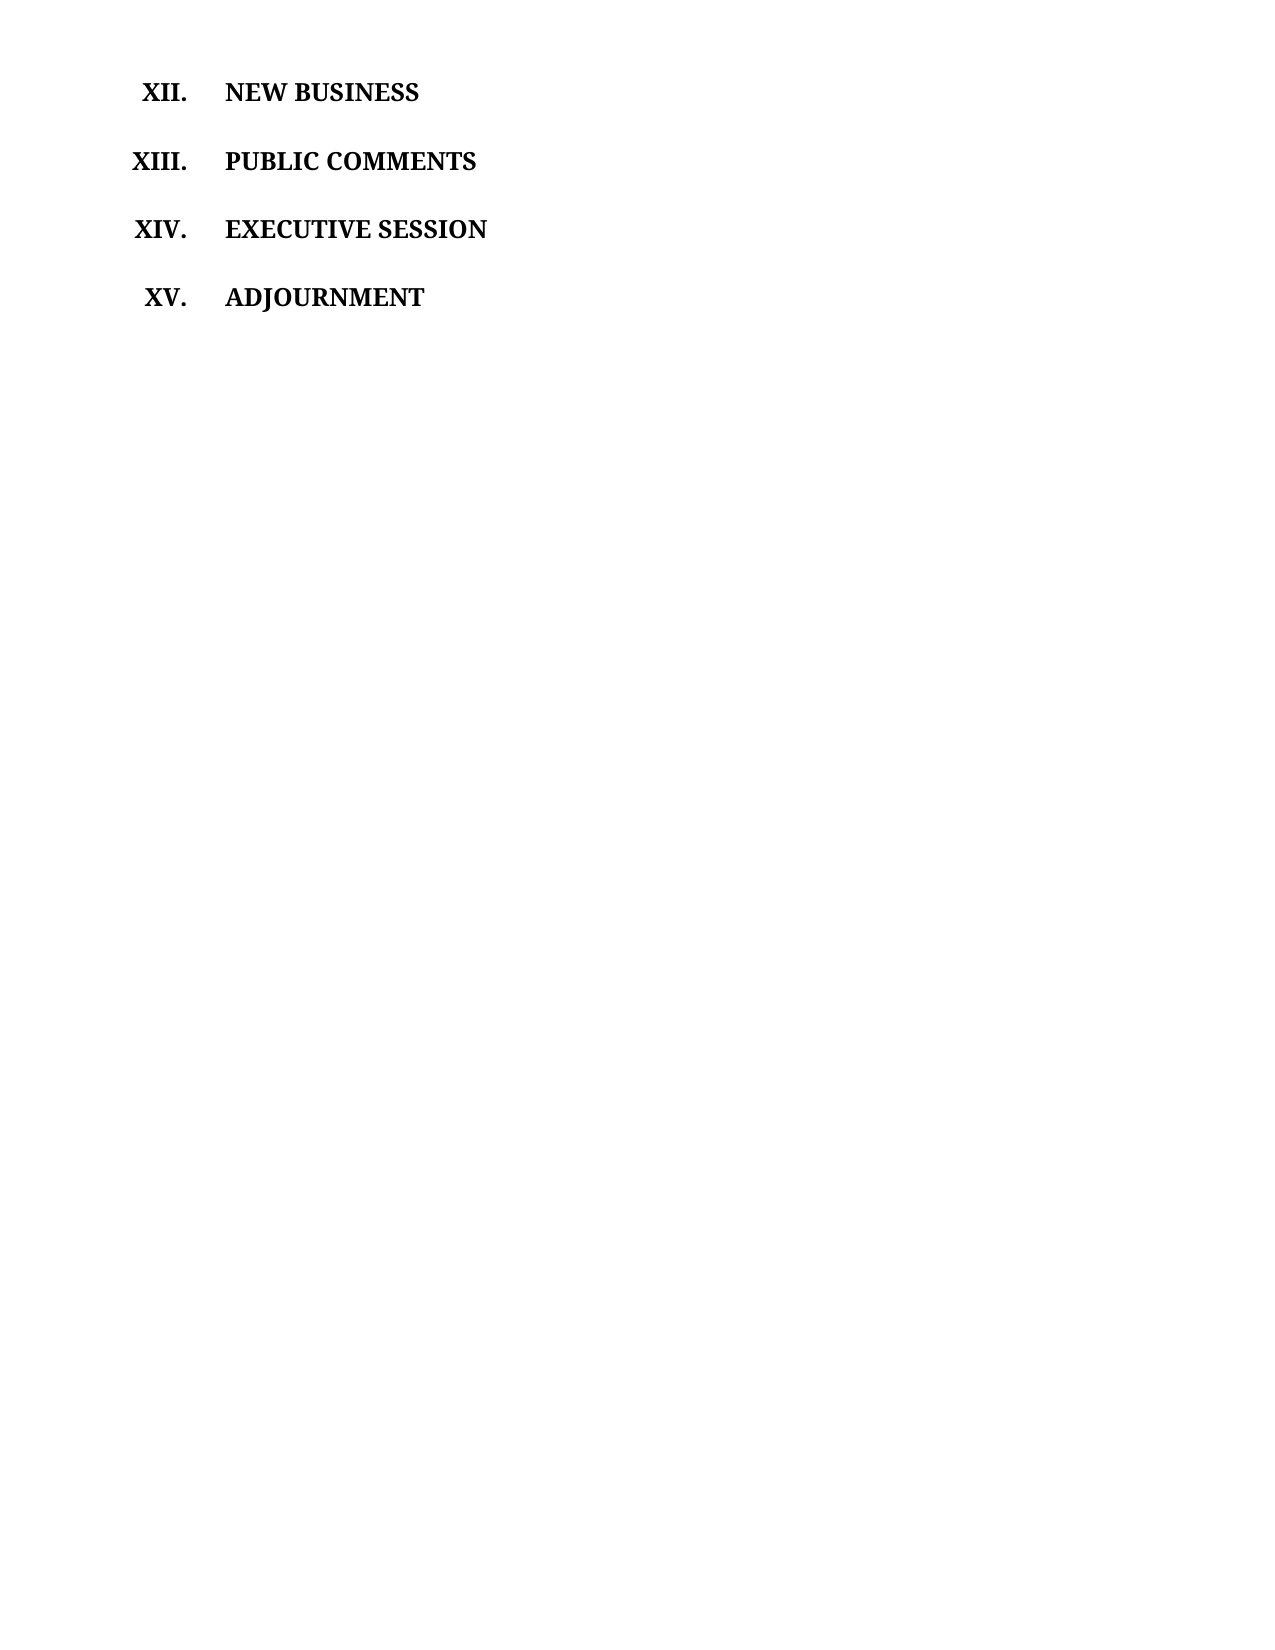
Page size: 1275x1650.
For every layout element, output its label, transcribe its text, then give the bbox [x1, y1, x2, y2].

list EXECUTIVE SESSION [187, 211, 1125, 245]
list ADJOURNMENT [187, 279, 1125, 313]
list NEW BUSINESS [187, 75, 1125, 109]
list PUBLIC COMMENTS [187, 143, 1125, 177]
